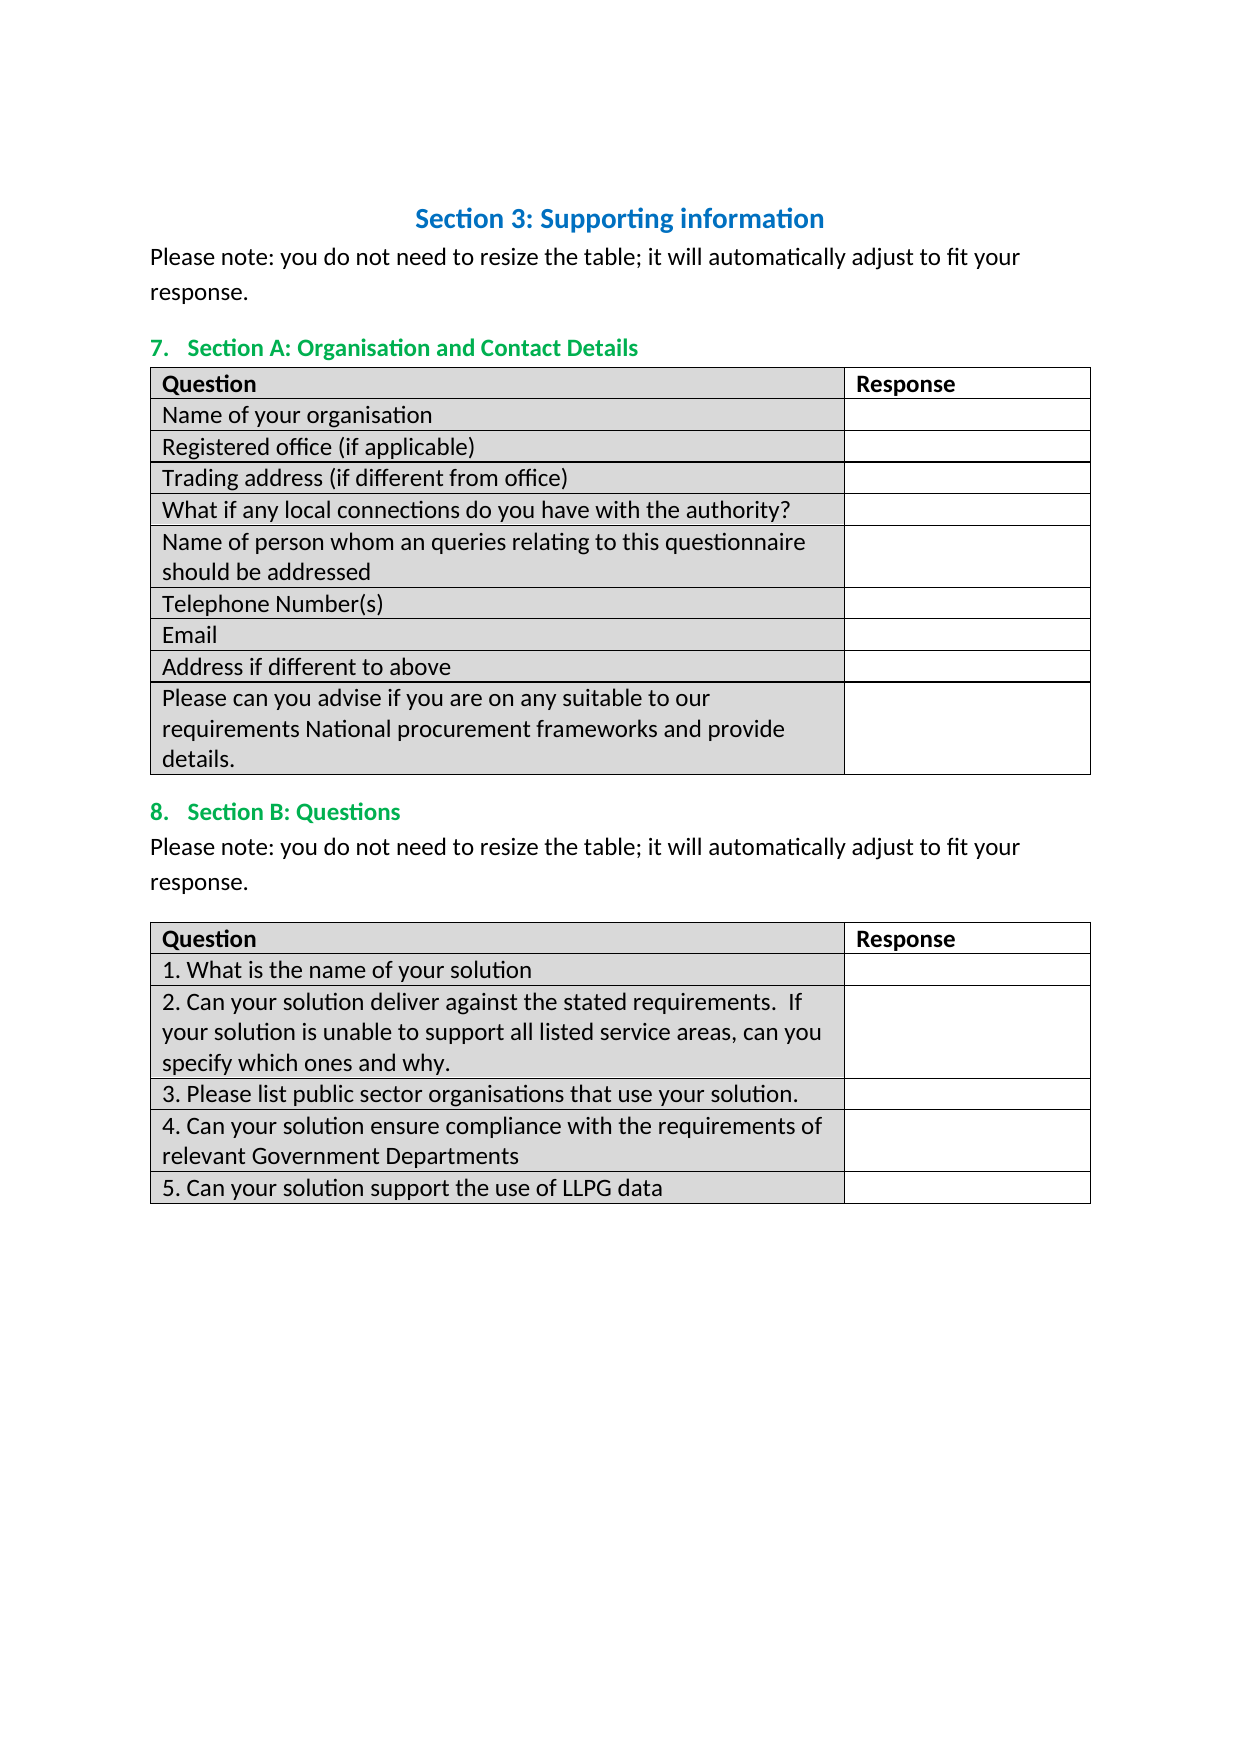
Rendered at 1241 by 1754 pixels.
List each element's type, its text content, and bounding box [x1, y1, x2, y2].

table_cell [845, 588, 1090, 618]
table_cell [845, 494, 1090, 524]
table_cell 1. What is the name of your solution [151, 954, 844, 985]
table_cell [845, 1172, 1090, 1203]
table_cell [845, 431, 1090, 461]
table_cell 2. Can your solution deliver against the stated requirements. If your solution is unable to support all listed service areas, can you specify which ones and why. [151, 986, 844, 1077]
table_cell Registered office (if applicable) [151, 431, 844, 461]
table_cell Telephone Number(s) [151, 588, 844, 618]
table_header Question [151, 923, 844, 953]
table_cell What if any local connections do you have with the authority? [151, 494, 844, 524]
table_cell [845, 1110, 1090, 1171]
table_cell Please can you advise if you are on any suitable to our requirements National procurement frameworks and provide details. [151, 683, 844, 774]
subtitle Section B: Questions [150, 796, 1090, 826]
text Please note: you do not need to resize the table; it will automatically adjust to fit your response. [150, 831, 1090, 896]
table_cell 4. Can your solution ensure compliance with the requirements of relevant Government Departments [151, 1110, 844, 1171]
table_cell [845, 683, 1090, 774]
table_cell [845, 399, 1090, 430]
table_cell 5. Can your solution support the use of LLPG data [151, 1172, 844, 1203]
table_cell [845, 954, 1090, 985]
table_header Response [845, 368, 1090, 398]
table_cell Address if different to above [151, 651, 844, 681]
subtitle Section A: Organisation and Contact Details [150, 332, 1090, 362]
table_cell Name of your organisation [151, 399, 844, 430]
table_cell [845, 526, 1090, 587]
table_cell [845, 1079, 1090, 1109]
table_cell Name of person whom an queries relating to this questionnaire should be addressed [151, 526, 844, 587]
table_cell [845, 651, 1090, 681]
text Please note: you do not need to resize the table; it will automatically adjust to fit your response. [150, 241, 1090, 306]
table_cell [845, 463, 1090, 493]
table_header Response [845, 923, 1090, 953]
table_cell Email [151, 619, 844, 650]
table_cell 3. Please list public sector organisations that use your solution. [151, 1079, 844, 1109]
table_header Question [151, 368, 844, 398]
subtitle Section 3: Supporting information [150, 200, 1090, 236]
table_cell [845, 986, 1090, 1077]
table_cell Trading address (if different from office) [151, 463, 844, 493]
table_cell [845, 619, 1090, 650]
